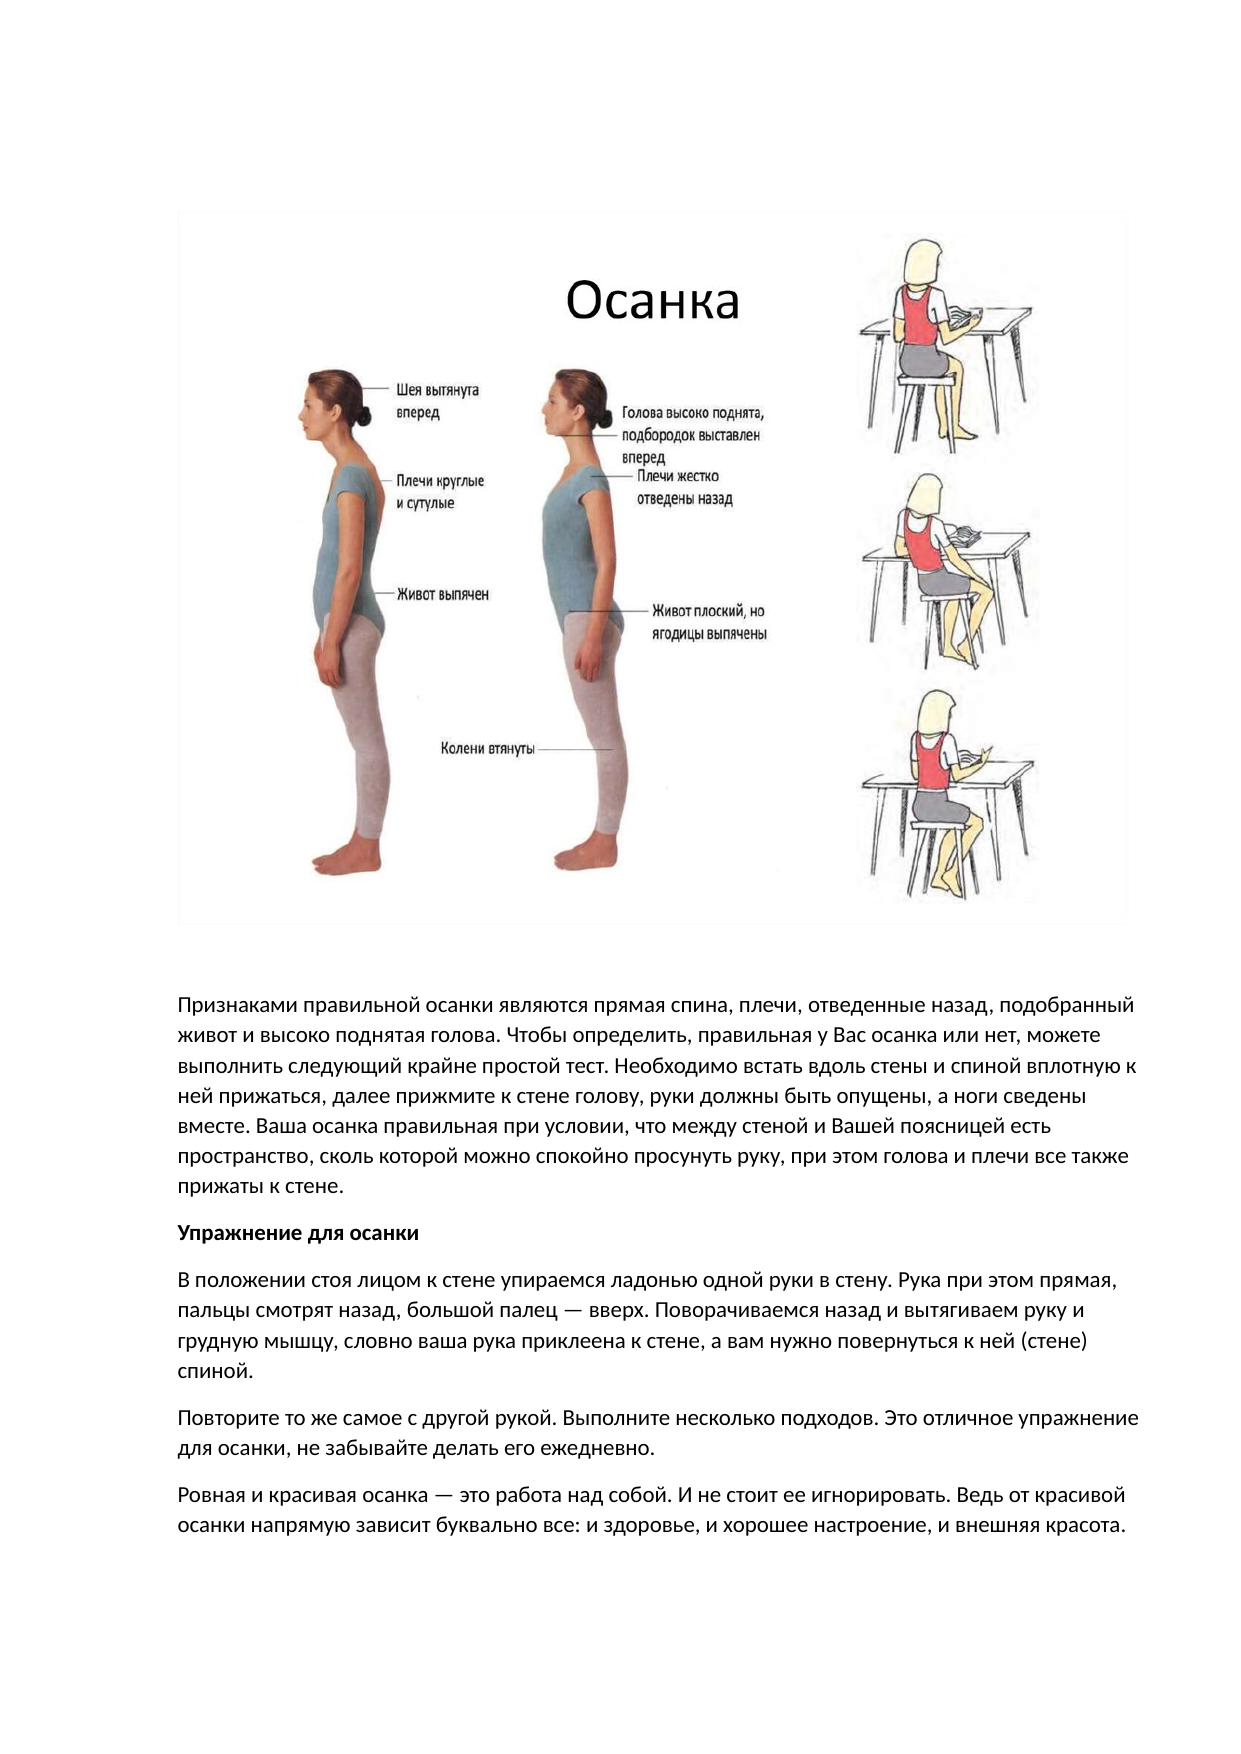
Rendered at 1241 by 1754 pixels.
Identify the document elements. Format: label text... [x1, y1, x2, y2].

picture [177, 211, 1129, 925]
text Признаками правильной осанки являются прямая спина, плечи, отведенные назад, подобранный живот и высоко поднятая голова. Чтобы определить, правильная у Вас осанка или нет, можете выполнить следующий крайне простой тест. Необходимо встать вдоль стены и спиной вплотную к ней прижаться, далее прижмите к стене голову, руки должны быть опущены, а ноги сведены вместе. Ваша осанка правильная при условии, что между стеной и Вашей поясницей есть пространство, сколь которой можно спокойно просунуть руку, при этом голова и плечи все также прижаты к стене. [177, 990, 1152, 1199]
text Ровная и красивая осанка — это работа над собой. И не стоит ее игнорировать. Ведь от красивой осанки напрямую зависит буквально все: и здоровье, и хорошее настроение, и внешняя красота. [177, 1480, 1152, 1538]
text Повторите то же самое с другой рукой. Выполните несколько подходов. Это отличное упражнение для осанки, не забывайте делать его ежедневно. [177, 1403, 1152, 1461]
text В положении стоя лицом к стене упираемся ладонью одной руки в стену. Рука при этом прямая, пальцы смотрят назад, большой палец — вверх. Поворачиваемся назад и вытягиваем руку и грудную мышцу, словно ваша рука приклеена к стене, а вам нужно повернуться к ней (стене) спиной. [177, 1265, 1152, 1384]
text Упражнение для осанки [177, 1218, 1152, 1246]
